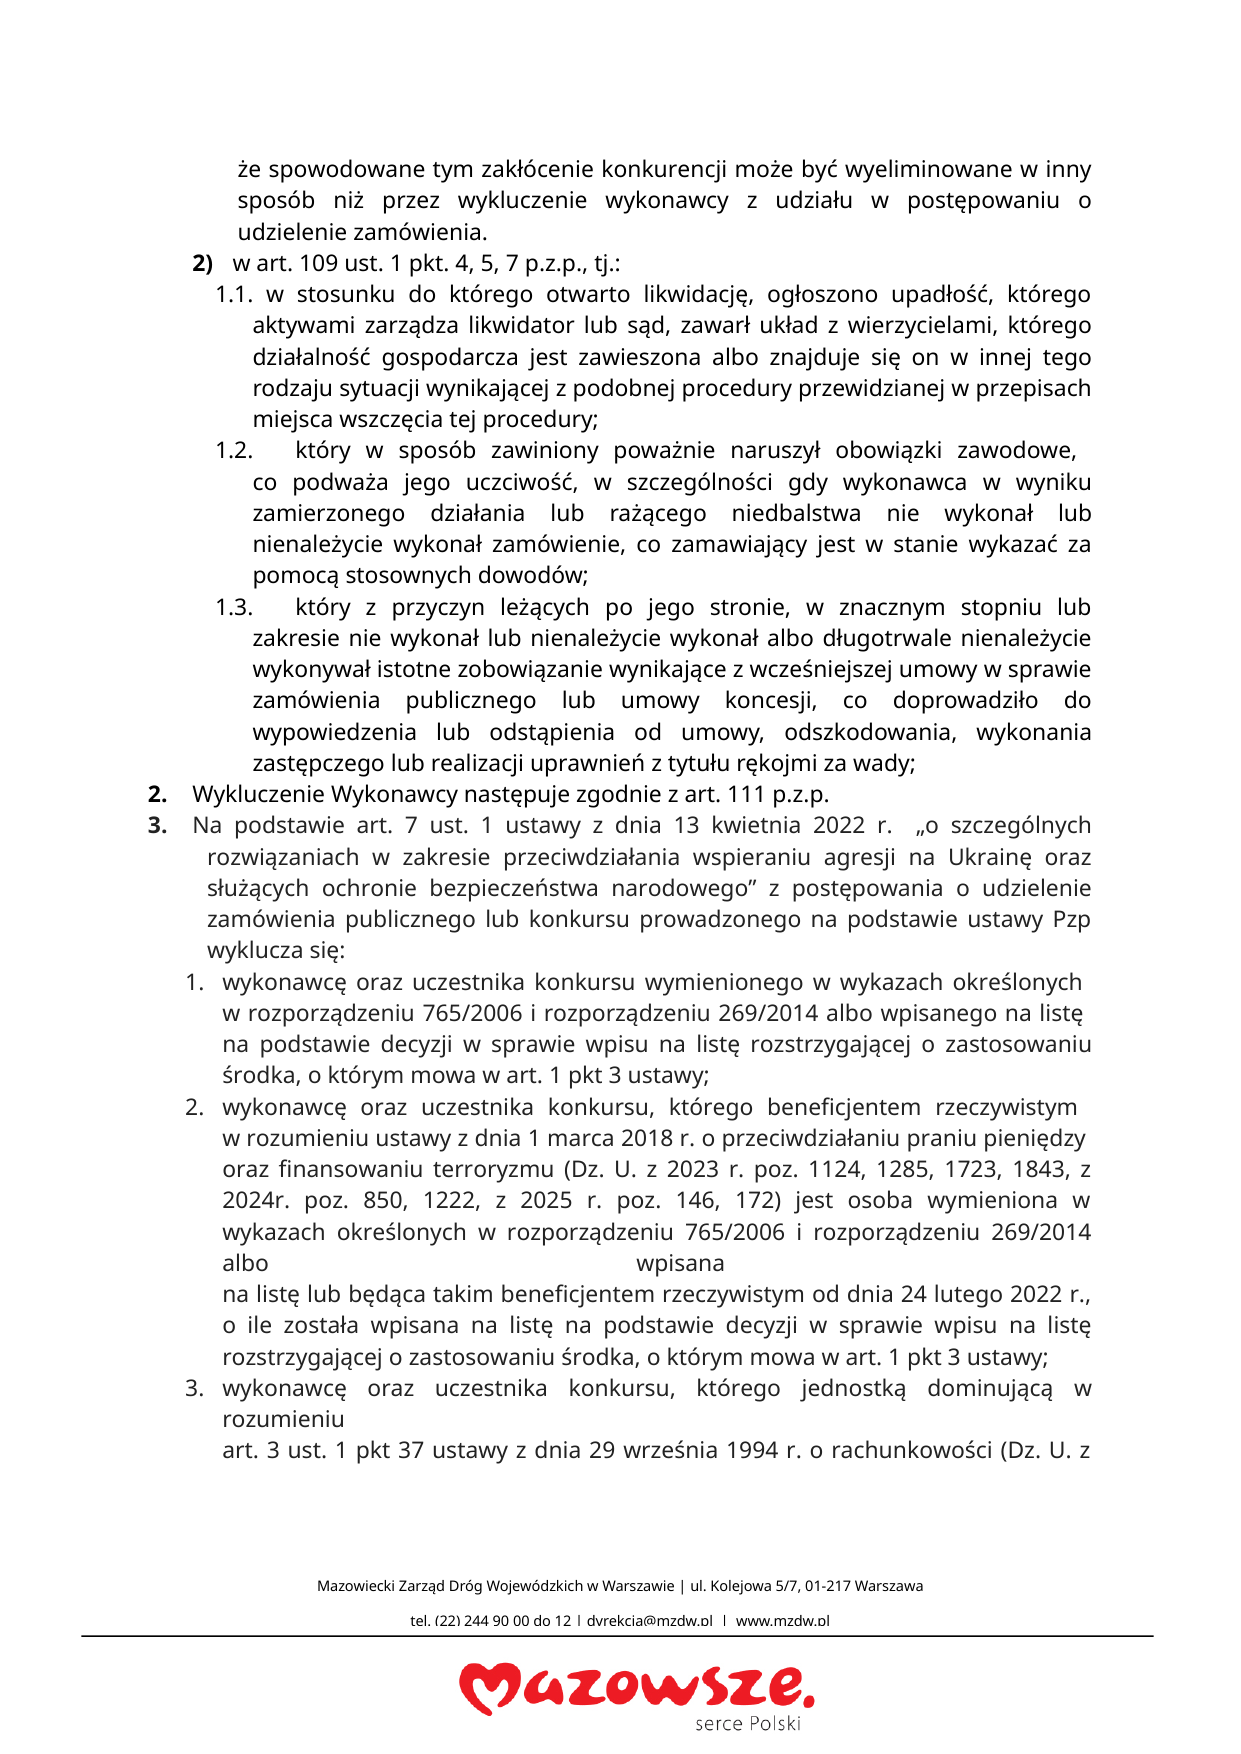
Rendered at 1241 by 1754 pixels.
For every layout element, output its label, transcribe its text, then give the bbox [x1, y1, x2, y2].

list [200, 153, 1093, 247]
list który z przyczyn leżących po jego stronie, w znacznym stopniu lub zakresie nie wykonał lub nienależycie wykonał albo długotrwale nienależycie wykonywał istotne zobowiązanie wynikające z wcześniejszej umowy w sprawie zamówienia publicznego lub umowy koncesji, co doprowadziło do wypowiedzenia lub odstąpienia od umowy, odszkodowania, wykonania zastępczego lub realizacji uprawnień z tytułu rękojmi za wady; [215, 591, 1093, 778]
list Na podstawie art. 7 ust. 1 ustawy z dnia 13 kwietnia 2022 r. „o szczególnych rozwiązaniach w zakresie przeciwdziałania wspieraniu agresji na Ukrainę oraz służących ochronie bezpieczeństwa narodowego” z postępowania o udzielenie zamówienia publicznego lub konkursu prowadzonego na podstawie ustawy Pzp wyklucza się: [148, 809, 1093, 966]
picture [0, 1622, 1236, 1754]
list w art. 109 ust. 1 pkt. 4, 5, 7 p.z.p., tj.: [192, 247, 1093, 278]
list który w sposób zawiniony poważnie naruszył obowiązki zawodowe, co podważa jego uczciwość, w szczególności gdy wykonawca w wyniku zamierzonego działania lub rażącego niedbalstwa nie wykonał lub nienależycie wykonał zamówienie, co zamawiający jest w stanie wykazać za pomocą stosownych dowodów; [215, 434, 1093, 591]
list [185, 1372, 1093, 1466]
list wykonawcę oraz uczestnika konkursu, którego beneficjentem rzeczywistym w rozumieniu ustawy z dnia 1 marca 2018 r. o przeciwdziałaniu praniu pieniędzy oraz finansowaniu terroryzmu (Dz. U. z 2023 r. poz. 1124, 1285, 1723, 1843, z 2024r. poz. 850, 1222, z 2025 r. poz. 146, 172) jest osoba wymieniona w wykazach określonych w rozporządzeniu 765/2006 i rozporządzeniu 269/2014 albo wpisana na listę lub będąca takim beneficjentem rzeczywistym od dnia 24 lutego 2022 r., o ile została wpisana na listę na podstawie decyzji w sprawie wpisu na listę rozstrzygającej o zastosowaniu środka, o którym mowa w art. 1 pkt 3 ustawy; [185, 1091, 1093, 1372]
list Wykluczenie Wykonawcy następuje zgodnie z art. 111 p.z.p. [148, 778, 1093, 809]
list wykonawcę oraz uczestnika konkursu wymienionego w wykazach określonych w rozporządzeniu 765/2006 i rozporządzeniu 269/2014 albo wpisanego na listę na podstawie decyzji w sprawie wpisu na listę rozstrzygającej o zastosowaniu środka, o którym mowa w art. 1 pkt 3 ustawy; [185, 966, 1093, 1091]
list w stosunku do którego otwarto likwidację, ogłoszono upadłość, którego aktywami zarządza likwidator lub sąd, zawarł układ z wierzycielami, którego działalność gospodarcza jest zawieszona albo znajduje się on w innej tego rodzaju sytuacji wynikającej z podobnej procedury przewidzianej w przepisach miejsca wszczęcia tej procedury; [215, 278, 1093, 434]
